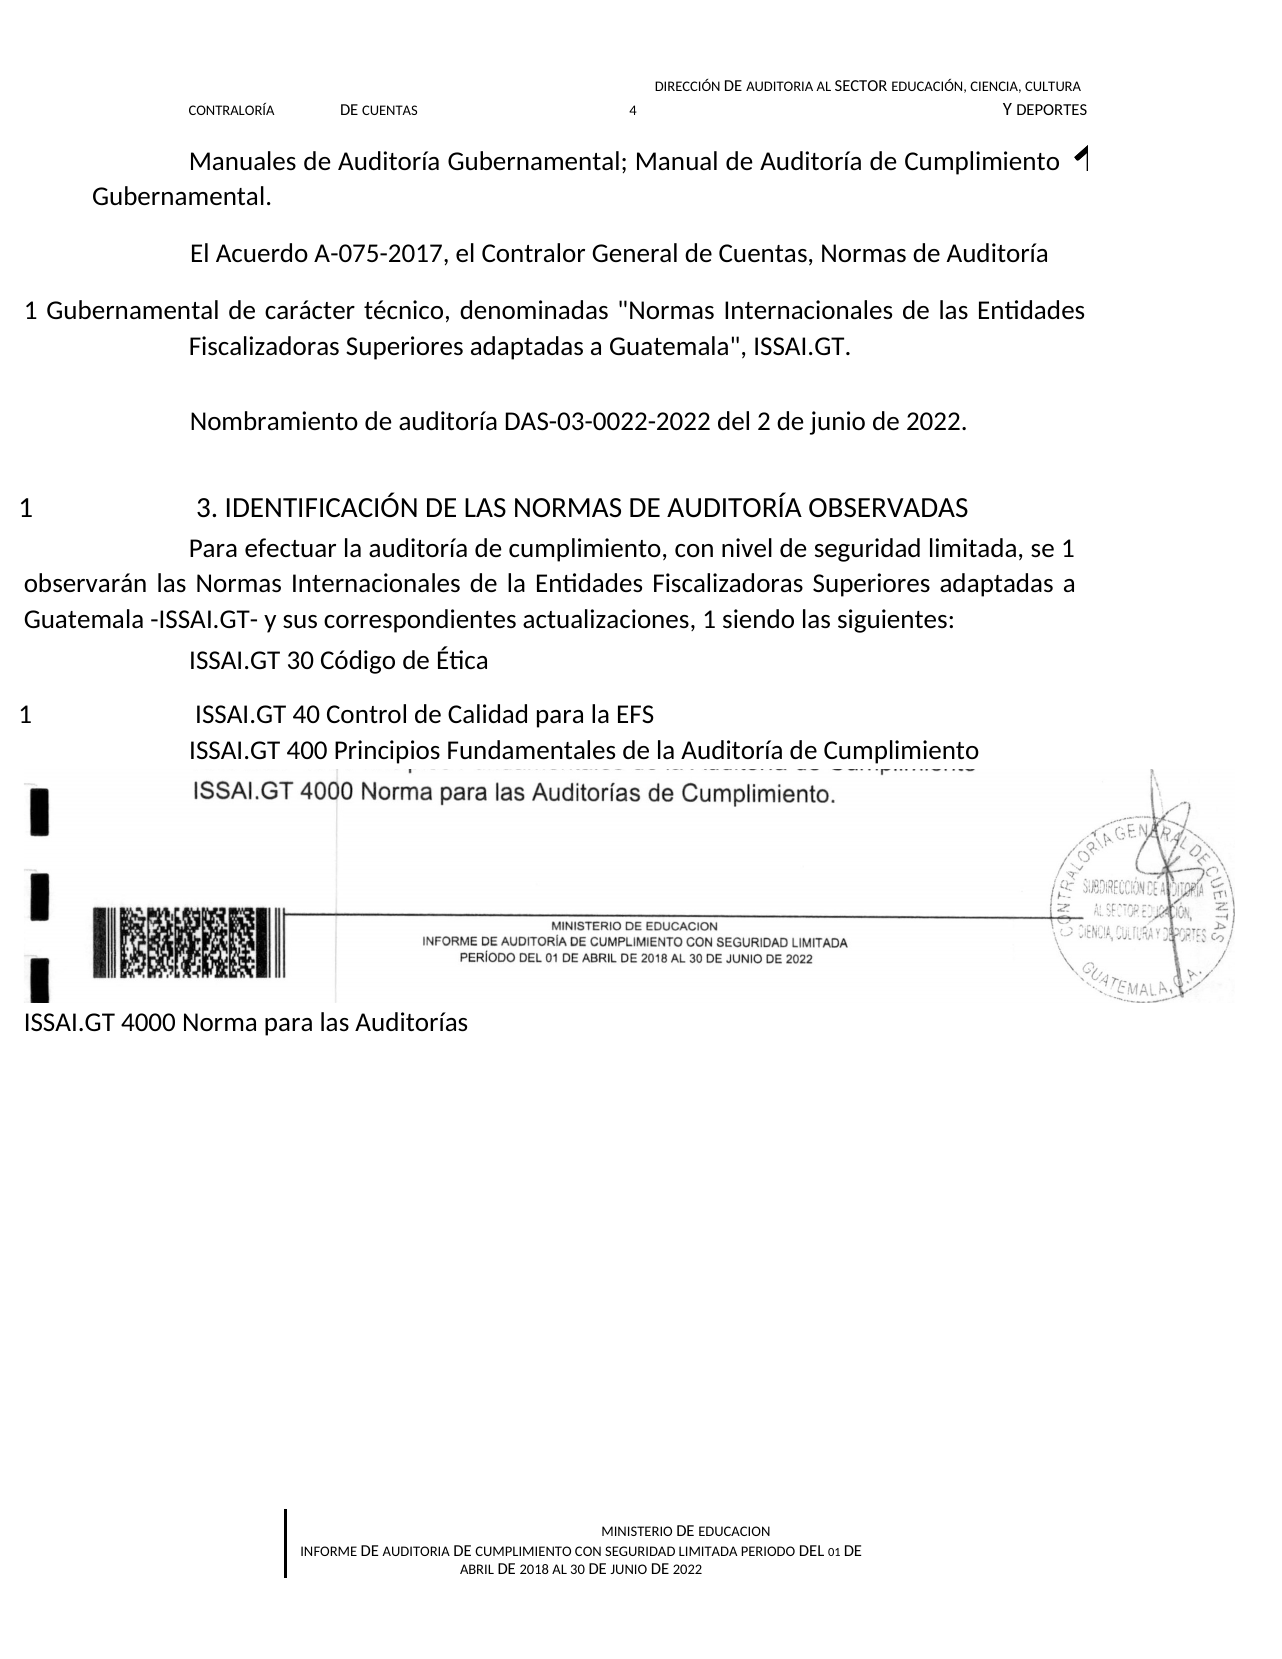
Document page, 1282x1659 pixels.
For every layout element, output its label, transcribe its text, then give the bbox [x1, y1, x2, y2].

text ISSAI.GT 30 Código de Ética [188, 643, 1087, 676]
text El Acuerdo A-075-2017, el Contralor General de Cuentas, Normas de Auditoría [189, 236, 1087, 269]
text 1 Gubernamental de carácter técnico, denominadas "Normas Internacionales de las Entidades Fiscalizadoras Superiores adaptadas a Guatemala", ISSAI.GT. [23, 293, 1087, 362]
text ISSAI.GT 400 Principios Fundamentales de la Auditoría de Cumplimiento [188, 733, 1087, 766]
subtitle 1 3. IDENTIFICACIÓN DE LAS NORMAS DE AUDITORÍA OBSERVADAS [18, 489, 1087, 525]
text Nombramiento de auditoría DAS-03-0022-2022 del 2 de junio de 2022. [189, 404, 1087, 437]
text 1 ISSAI.GT 40 Control de Calidad para la EFS [18, 697, 1087, 730]
picture [23, 769, 1235, 1003]
text Manuales de Auditoría Gubernamental; Manual de Auditoría de Cumplimiento Gubernamental. [23, 122, 1087, 212]
text Para efectuar la auditoría de cumplimiento, con nivel de seguridad limitada, se 1 observarán las Normas Internacionales de la Entidades Fiscalizadoras Superiores adaptadas a Guatemala -ISSAI.GT- y sus correspondientes actualizaciones, 1 siendo las siguientes: [23, 531, 1077, 635]
text ISSAI.GT 4000 Norma para las Auditorías [23, 1003, 1087, 1038]
